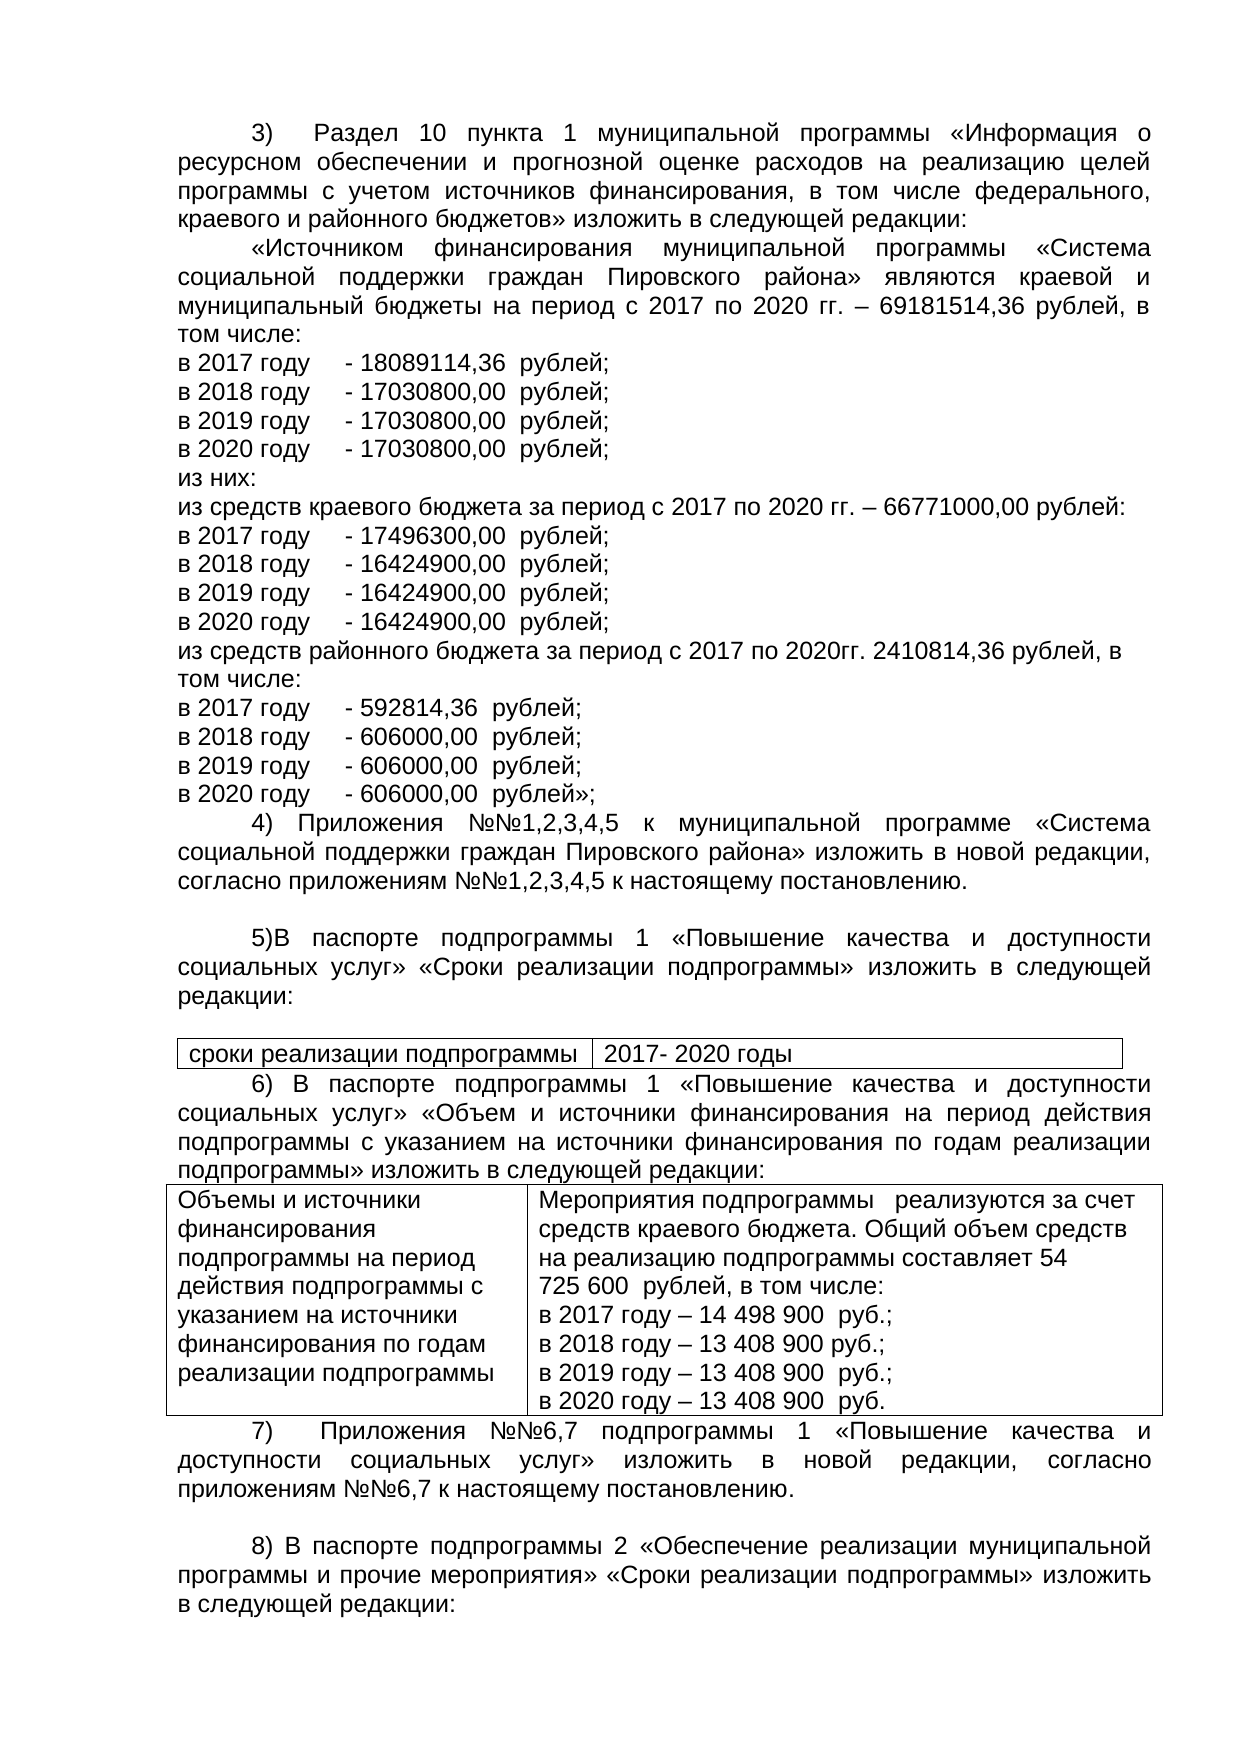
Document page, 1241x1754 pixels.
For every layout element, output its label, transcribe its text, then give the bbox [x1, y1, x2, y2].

text 3) Раздел 10 пункта 1 муниципальной программы «Информация о ресурсном обеспечении и прогнозной оценке расходов на реализацию целей программы с учетом источников финансирования, в том числе федерального, краевого и районного бюджетов» изложить в следующей редакции: [177, 118, 1152, 233]
text 5)В паспорте подпрограммы 1 «Повышение качества и доступности социальных услуг» «Сроки реализации подпрограммы» изложить в следующей редакции: [177, 923, 1152, 1009]
table_header Мероприятия подпрограммы реализуются за счет средств краевого бюджета. Общий объем средств на реализацию подпрограммы составляет 54 725 600 рублей, в том числе: в 2017 году – 14 498 900 руб.; в 2018 году – 13 408 900 руб.; в 2019 году – 13 408 900 руб.; в 2020 году – 13 408 900 руб. [528, 1185, 1162, 1415]
text 6) В паспорте подпрограммы 1 «Повышение качества и доступности социальных услуг» «Объем и источники финансирования на период действия подпрограммы с указанием на источники финансирования по годам реализации подпрограммы» изложить в следующей редакции: [177, 1069, 1152, 1184]
text в 2019 году - 16424900,00 рублей; [177, 578, 1152, 607]
text в 2018 году - 17030800,00 рублей; [177, 377, 1152, 406]
text в 2020 году - 606000,00 рублей»; [177, 779, 1152, 808]
text в 2018 году - 606000,00 рублей; [177, 722, 1152, 751]
text 8) В паспорте подпрограммы 2 «Обеспечение реализации муниципальной программы и прочие мероприятия» «Сроки реализации подпрограммы» изложить в следующей редакции: [177, 1531, 1152, 1617]
text в 2020 году - 16424900,00 рублей; [177, 607, 1152, 636]
text в 2017 году - 17496300,00 рублей; [177, 521, 1152, 549]
text из средств краевого бюджета за период с 2017 по 2020 гг. – 66771000,00 рублей: [177, 492, 1152, 521]
text 7) Приложения №№6,7 подпрограммы 1 «Повышение качества и доступности социальных услуг» изложить в новой редакции, согласно приложениям №№6,7 к настоящему постановлению. [177, 1416, 1152, 1502]
text из средств районного бюджета за период с 2017 по 2020гг. 2410814,36 рублей, в том числе: [177, 636, 1152, 693]
text 4) Приложения №№1,2,3,4,5 к муниципальной программе «Система социальной поддержки граждан Пировского района» изложить в новой редакции, согласно приложениям №№1,2,3,4,5 к настоящему постановлению. [177, 808, 1152, 894]
text в 2017 году - 592814,36 рублей; [177, 693, 1152, 722]
text «Источником финансирования муниципальной программы «Система социальной поддержки граждан Пировского района» являются краевой и муниципальный бюджеты на период с 2017 по 2020 гг. – 69181514,36 рублей, в том числе: [177, 233, 1152, 348]
text в 2019 году - 17030800,00 рублей; [177, 406, 1152, 434]
text в 2017 году - 18089114,36 рублей; [177, 348, 1152, 377]
table_header сроки реализации подпрограммы [178, 1039, 592, 1068]
text из них: [177, 463, 1152, 492]
text в 2020 году - 17030800,00 рублей; [177, 434, 1152, 463]
text в 2019 году - 606000,00 рублей; [177, 751, 1152, 779]
text в 2018 году - 16424900,00 рублей; [177, 549, 1152, 578]
